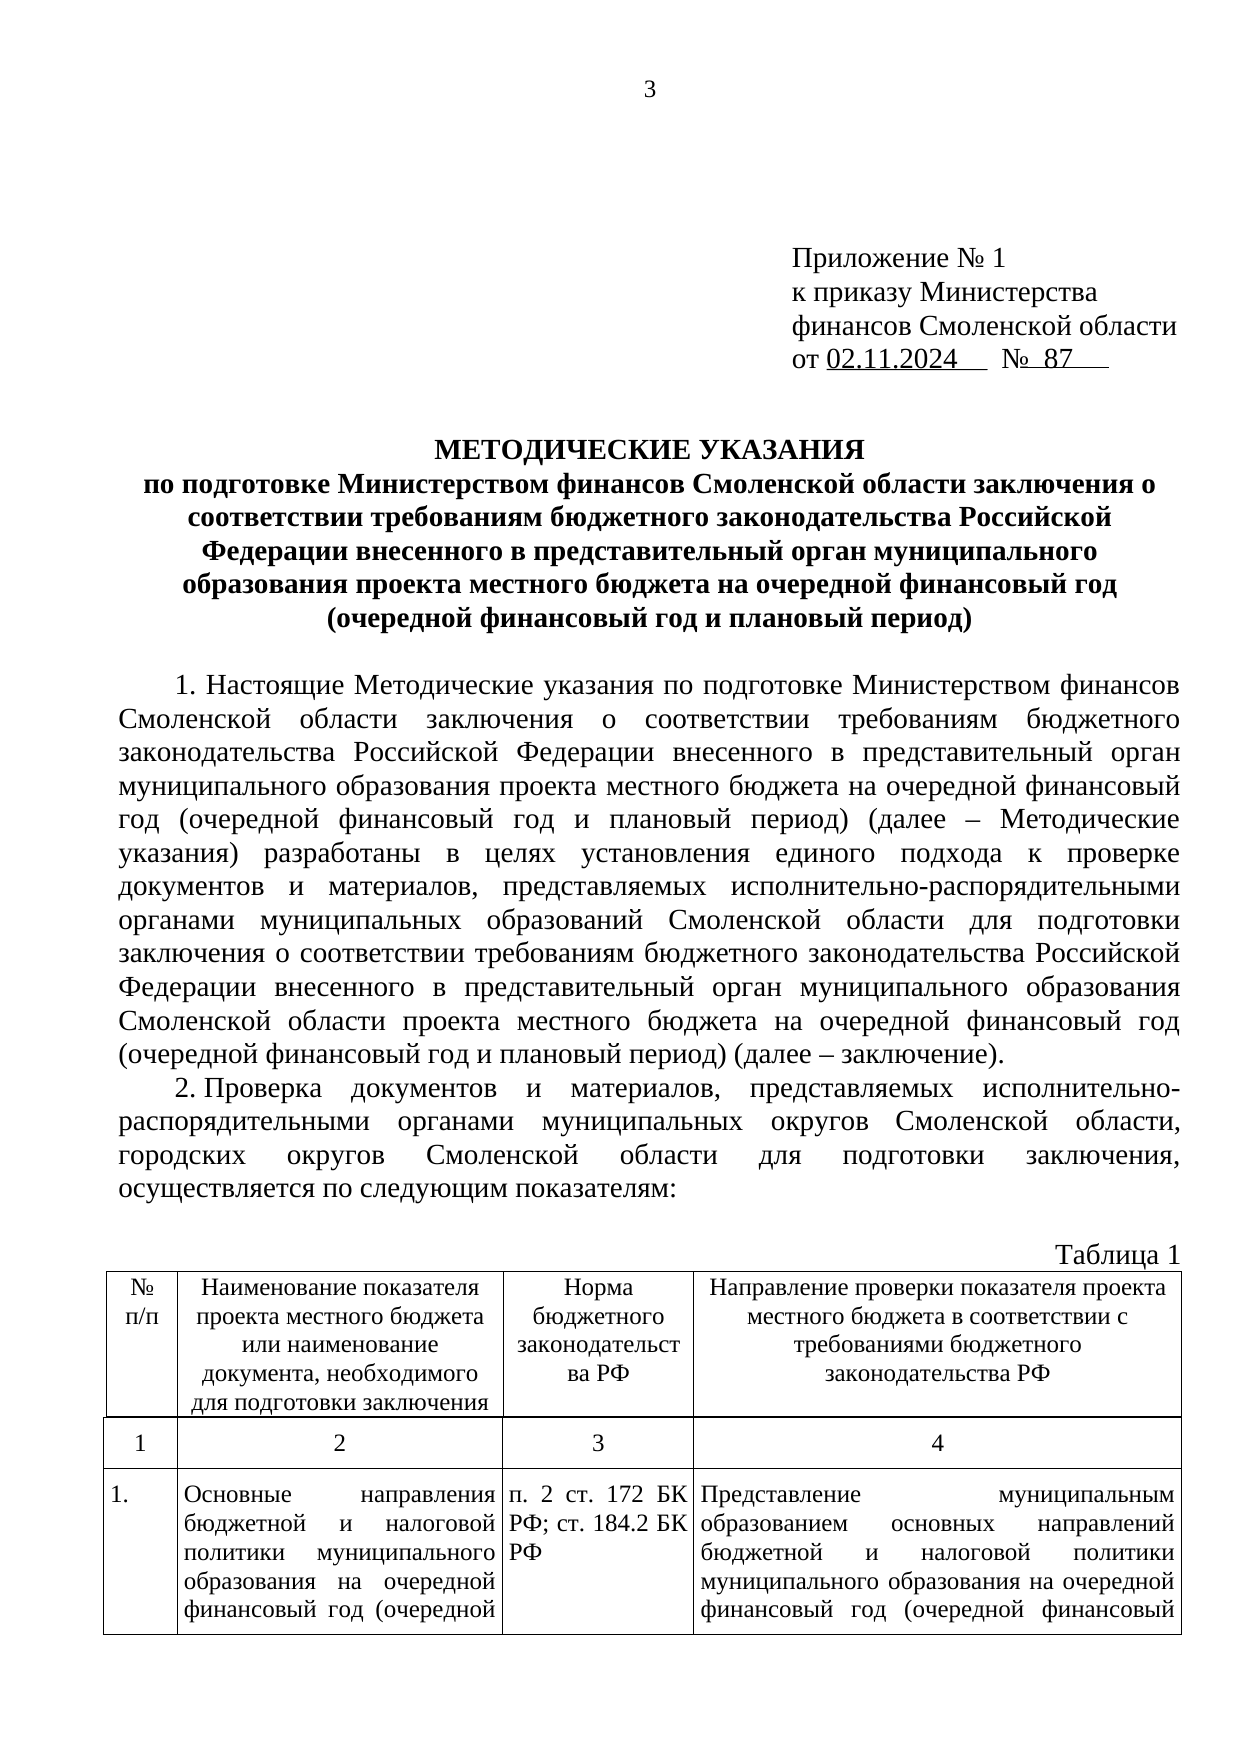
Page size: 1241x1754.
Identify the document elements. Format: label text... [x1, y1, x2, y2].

text Таблица 1 [118, 1237, 1181, 1271]
table_cell 1. [104, 1469, 177, 1634]
table_header 1 [104, 1418, 177, 1468]
table_header 2 [178, 1418, 502, 1468]
table_header 4 [694, 1418, 1181, 1468]
text 2. Проверка документов и материалов, представляемых исполнительно-распорядительными органами муниципальных округов Смоленской области, городских округов Смоленской области для подготовки заключения, осуществляется по следующим показателям: [118, 1070, 1181, 1204]
table_header 3 [503, 1418, 693, 1468]
table_header Наименование показателя проекта местного бюджета или наименование документа, необходимого для подготовки заключения [178, 1272, 503, 1416]
table_header № п/п [107, 1272, 177, 1416]
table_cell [694, 1469, 1181, 1634]
text 1. Настоящие Методические указания по подготовке Министерством финансов Смоленской области заключения о соответствии требованиям бюджетного законодательства Российской Федерации внесенного в представительный орган муниципального образования проекта местного бюджета на очередной финансовый год (очередной финансовый год и плановый период) (далее – Методические указания) разработаны в целях установления единого подхода к проверке документов и материалов, представляемых исполнительно-распорядительными органами муниципальных образований Смоленской области для подготовки заключения о соответствии требованиям бюджетного законодательства Российской Федерации внесенного в представительный орган муниципального образования Смоленской области проекта местного бюджета на очередной финансовый год (очередной финансовый год и плановый период) (далее – заключение). [118, 667, 1181, 1070]
table_header Направление проверки показателя проекта местного бюджета в соответствии с требованиями бюджетного законодательства РФ [694, 1272, 1181, 1416]
table_header Норма бюджетного законодательства РФ [504, 1272, 693, 1416]
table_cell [503, 1469, 693, 1634]
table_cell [178, 1469, 502, 1634]
title МЕТОДИЧЕСКИЕ УКАЗАНИЯ [118, 432, 1181, 466]
title по подготовке Министерством финансов Смоленской области заключения о соответствии требованиям бюджетного законодательства Российской Федерации внесенного в представительный орган муниципального образования проекта местного бюджета на очередной финансовый год (очередной финансовый год и плановый период) [118, 466, 1181, 634]
